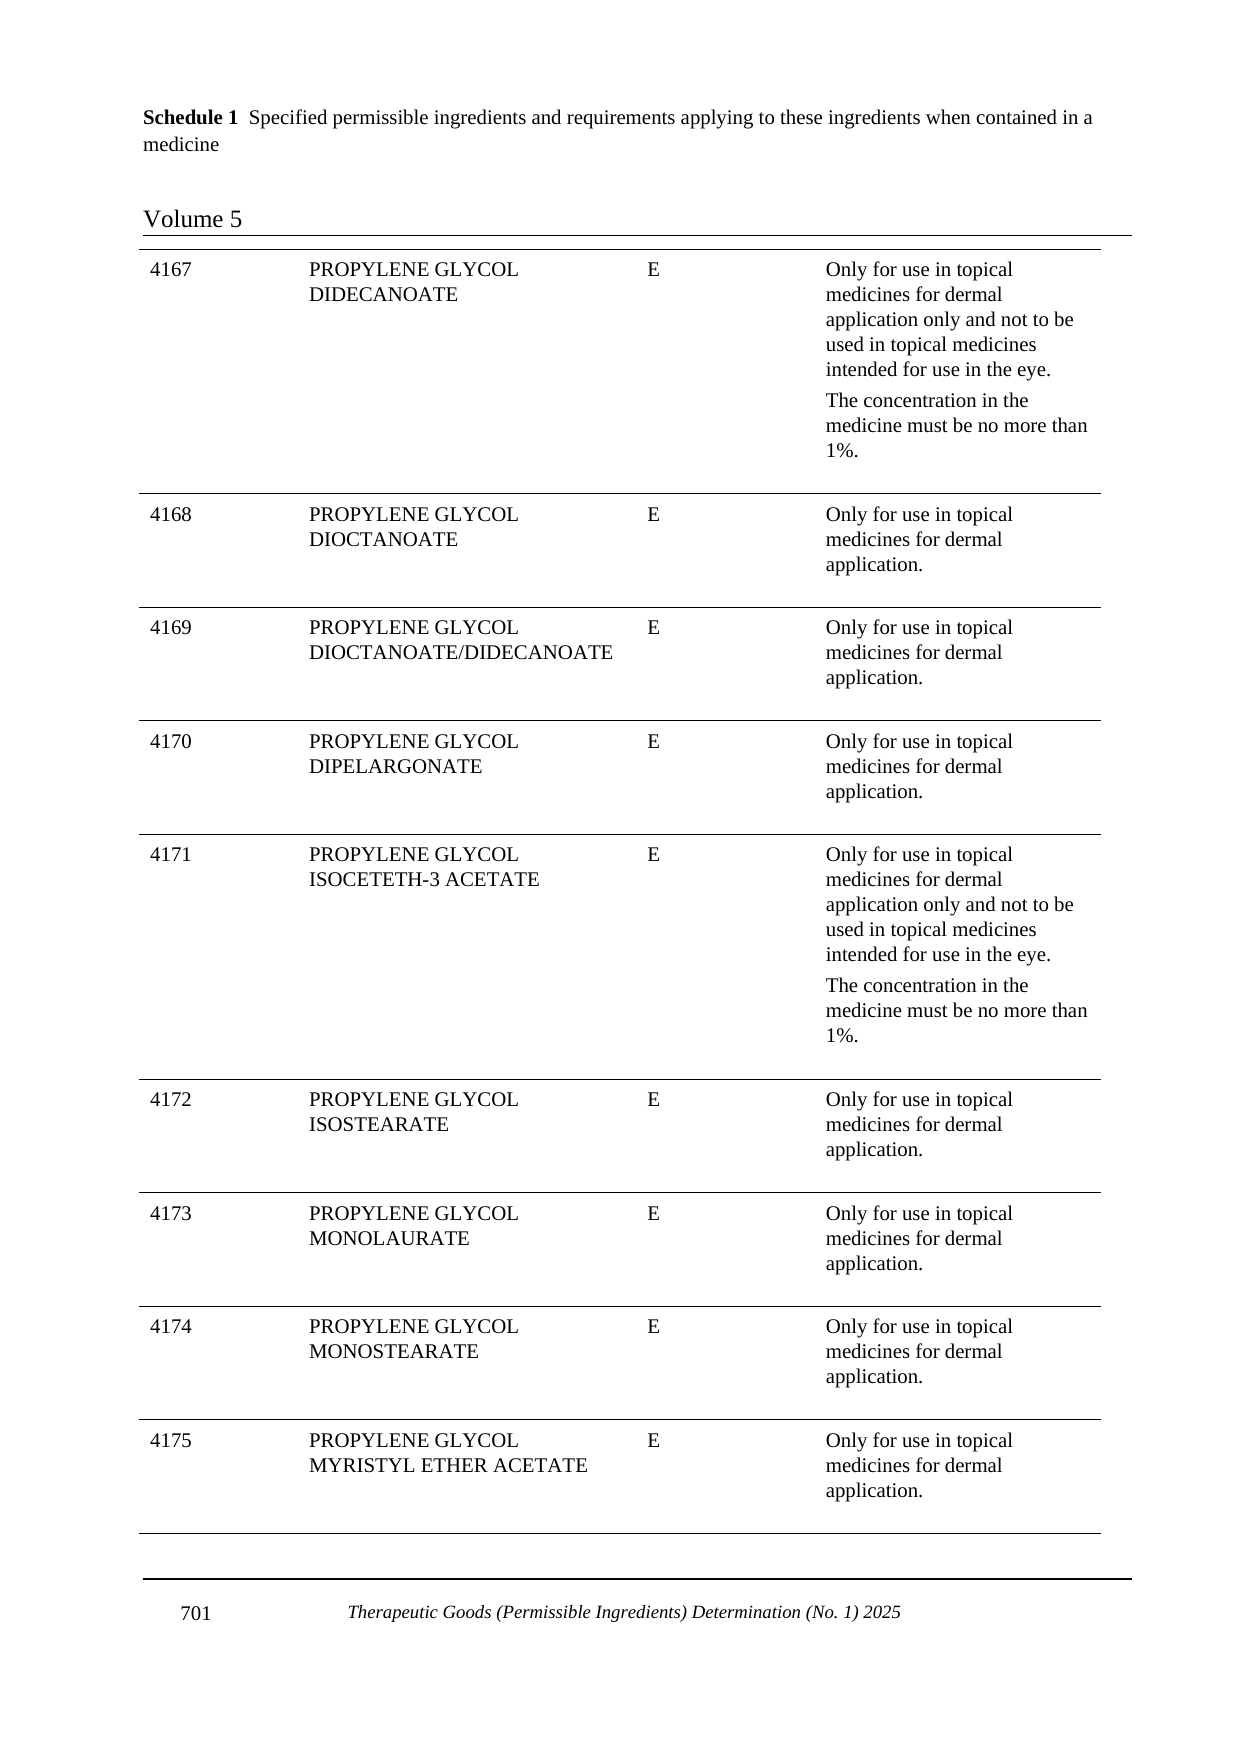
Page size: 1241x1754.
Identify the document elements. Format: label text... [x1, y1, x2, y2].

table_cell E [636, 721, 814, 834]
table_cell E [636, 835, 814, 1079]
table_cell PROPYLENE GLYCOL DIPELARGONATE [298, 721, 636, 834]
table_cell 4175 [139, 1420, 298, 1533]
table_cell E [636, 608, 814, 720]
table_cell PROPYLENE GLYCOL ISOSTEARATE [298, 1080, 636, 1192]
table_cell Only for use in topical medicines for dermal application. [814, 1420, 1101, 1533]
table_cell E [636, 494, 814, 607]
table_cell PROPYLENE GLYCOL MYRISTYL ETHER ACETATE [298, 1420, 636, 1533]
table_cell PROPYLENE GLYCOL MONOLAURATE [298, 1193, 636, 1306]
table_cell E [636, 1307, 814, 1419]
table_cell E [636, 250, 814, 493]
table_cell Only for use in topical medicines for dermal application. [814, 494, 1101, 607]
table_cell PROPYLENE GLYCOL DIOCTANOATE [298, 494, 636, 607]
table_cell 4171 [139, 835, 298, 1079]
table_cell 4174 [139, 1307, 298, 1419]
table_cell 4173 [139, 1193, 298, 1306]
table_cell E [636, 1420, 814, 1533]
table_cell 4167 [139, 250, 298, 493]
table_cell E [636, 1080, 814, 1192]
table_cell Only for use in topical medicines for dermal application. [814, 1080, 1101, 1192]
table_cell PROPYLENE GLYCOL ISOCETETH-3 ACETATE [298, 835, 636, 1079]
table_cell PROPYLENE GLYCOL DIOCTANOATE/DIDECANOATE [298, 608, 636, 720]
table_cell E [636, 1193, 814, 1306]
table_cell PROPYLENE GLYCOL DIDECANOATE [298, 250, 636, 493]
table_cell 4170 [139, 721, 298, 834]
table_cell 4168 [139, 494, 298, 607]
table_cell PROPYLENE GLYCOL MONOSTEARATE [298, 1307, 636, 1419]
table_cell Only for use in topical medicines for dermal application. [814, 721, 1101, 834]
table_cell Only for use in topical medicines for dermal application only and not to be used in topical medicines intended for use in the eye. The concentration in the medicine must be no more than 1%. [814, 835, 1101, 1079]
table_cell Only for use in topical medicines for dermal application only and not to be used in topical medicines intended for use in the eye. The concentration in the medicine must be no more than 1%. [814, 250, 1101, 493]
table_cell 4169 [139, 608, 298, 720]
table_cell Only for use in topical medicines for dermal application. [814, 608, 1101, 720]
table_cell Only for use in topical medicines for dermal application. [814, 1307, 1101, 1419]
table_cell Only for use in topical medicines for dermal application. [814, 1193, 1101, 1306]
table_cell 4172 [139, 1080, 298, 1192]
